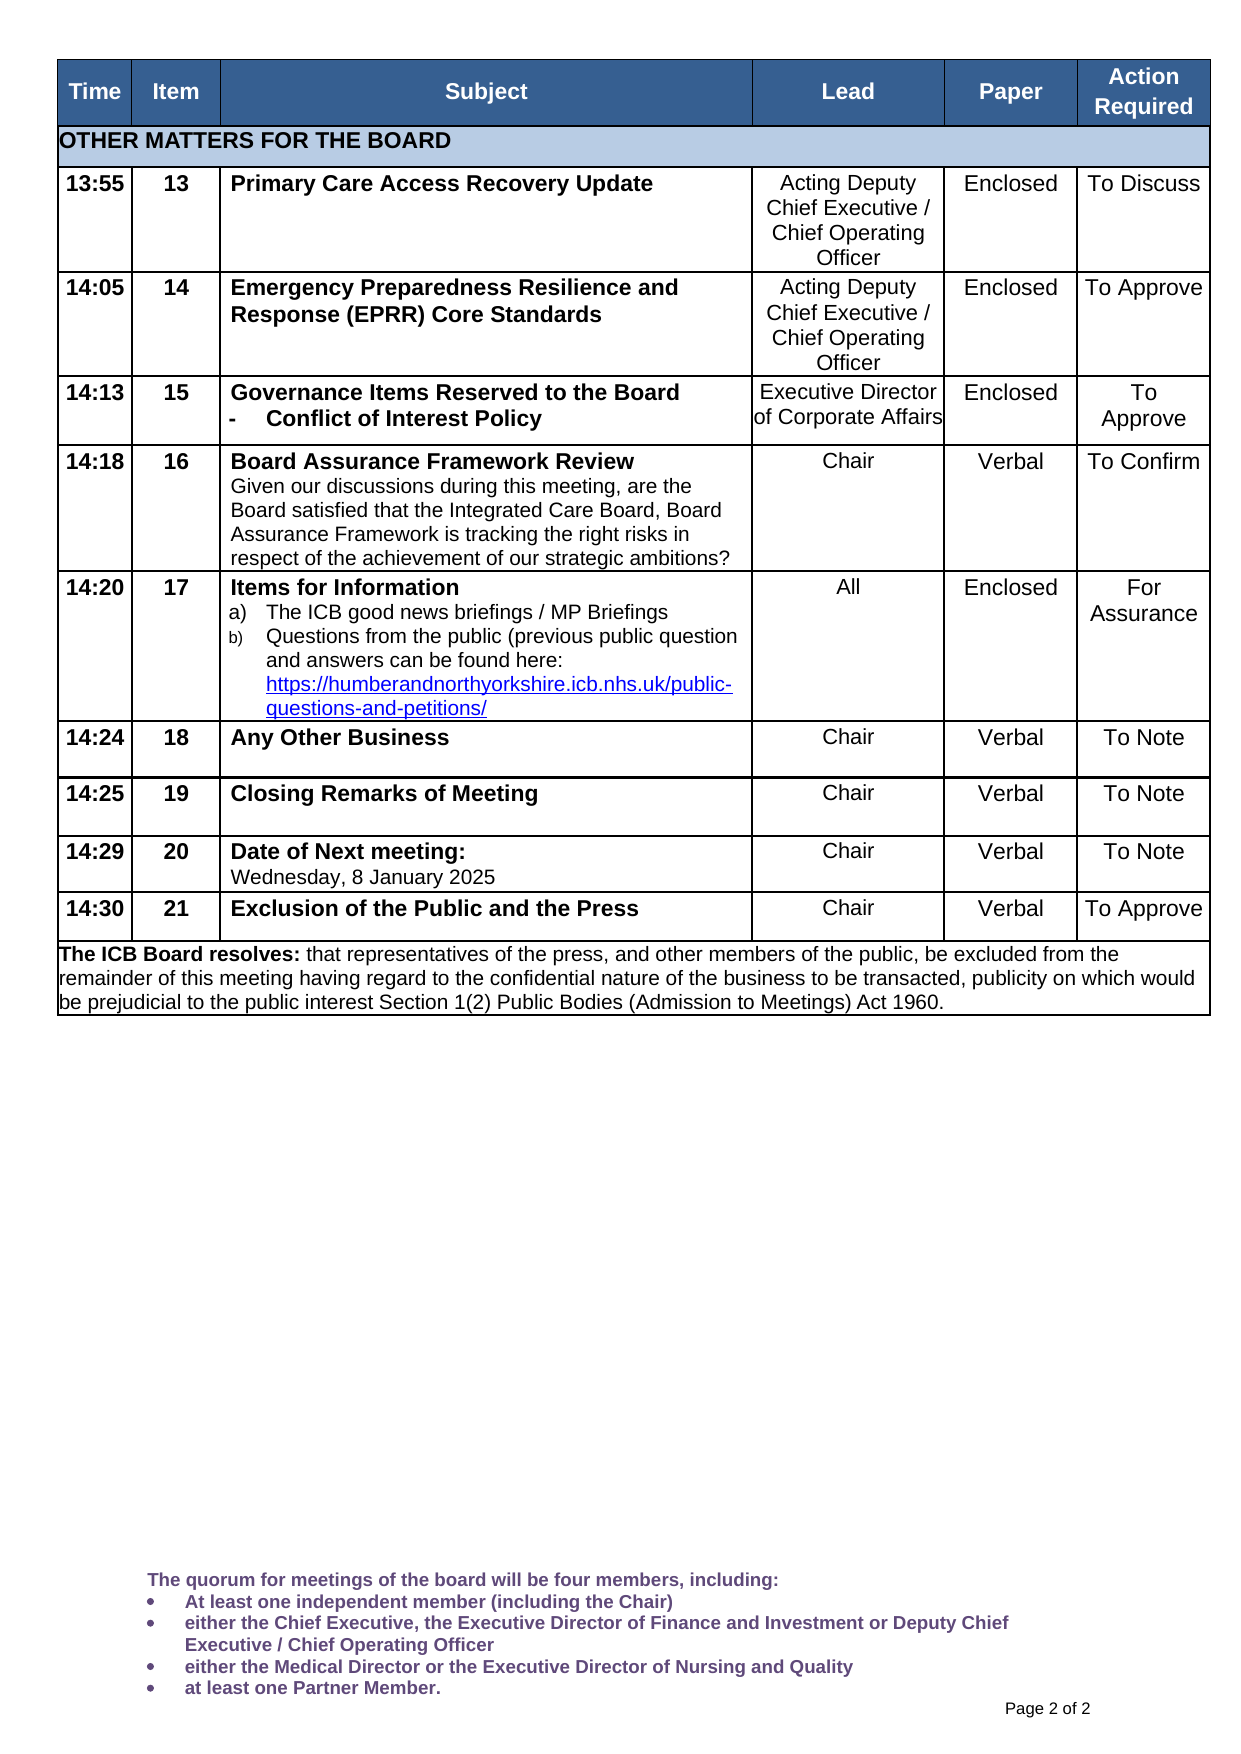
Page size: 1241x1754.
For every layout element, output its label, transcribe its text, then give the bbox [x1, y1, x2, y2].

table_cell Closing Remarks of Meeting [221, 779, 751, 834]
table_cell 14:24 [59, 722, 131, 776]
table_cell Chair [753, 722, 943, 776]
table_header Action Required [1078, 60, 1210, 125]
table_cell 18 [133, 722, 219, 776]
table_cell Any Other Business [221, 722, 751, 776]
table_cell Date of Next meeting: Wednesday, 8 January 2025 [221, 837, 751, 891]
table_cell Verbal [945, 893, 1076, 940]
table_cell Enclosed [945, 168, 1076, 271]
table_cell 14:29 [59, 837, 131, 891]
table_cell OTHER MATTERS FOR THE BOARD [59, 127, 1209, 166]
table_cell Verbal [945, 722, 1076, 776]
table_cell Governance Items Reserved to the Board Conflict of Interest Policy [221, 377, 751, 444]
table_header Lead [753, 60, 944, 125]
table_cell Primary Care Access Recovery Update [221, 168, 751, 271]
table_cell 14:30 [59, 893, 131, 940]
table_cell For Assurance [1078, 572, 1209, 720]
table_cell Chair [753, 837, 943, 891]
table_cell 14:25 [59, 779, 131, 834]
table_cell Enclosed [945, 572, 1076, 720]
table_cell 21 [133, 893, 219, 940]
table_cell 19 [133, 779, 219, 834]
table_cell To Note [1078, 722, 1209, 776]
table_cell Executive Director of Corporate Affairs [753, 377, 943, 444]
table_cell To Note [1078, 837, 1209, 891]
table_cell 13 [133, 168, 219, 271]
table_cell Emergency Preparedness Resilience and Response (EPRR) Core Standards [221, 273, 751, 375]
table_cell 20 [133, 837, 219, 891]
table_header Time [58, 60, 131, 125]
table_cell The ICB Board resolves: that representatives of the press, and other members of the public, be excluded from the remainder of this meeting having regard to the confidential nature of the business to be transacted, publicity on which would be prejudicial to the public interest Section 1(2) Public Bodies (Admission to Meetings) Act 1960. [59, 942, 1209, 1014]
table_cell Chair [753, 893, 943, 940]
table_cell 16 [133, 446, 219, 570]
table_cell Chair [753, 446, 943, 570]
table_cell Verbal [945, 446, 1076, 570]
table_header Item [132, 60, 220, 125]
table_cell Verbal [945, 837, 1076, 891]
table_cell Items for Information The ICB good news briefings / MP Briefings Questions from the public (previous public question and answers can be found here: https://humberandnorthyorkshire.icb.nhs.uk/public-questions-and-petitions/ [221, 572, 751, 720]
table_cell To Discuss [1078, 168, 1209, 271]
table_cell Acting Deputy Chief Executive / Chief Operating Officer [753, 273, 943, 375]
table_cell Exclusion of the Public and the Press [221, 893, 751, 940]
table_cell To Note [1078, 779, 1209, 834]
table_cell 15 [133, 377, 219, 444]
table_cell Enclosed [945, 377, 1076, 444]
table_cell 17 [133, 572, 219, 720]
table_cell 14 [133, 273, 219, 375]
table_cell 14:18 [59, 446, 131, 570]
table_cell Enclosed [945, 273, 1076, 375]
table_header Paper [945, 60, 1077, 125]
table_cell All [753, 572, 943, 720]
table_cell 14:13 [59, 377, 131, 444]
table_cell Verbal [945, 779, 1076, 834]
table_cell Board Assurance Framework Review Given our discussions during this meeting, are the Board satisfied that the Integrated Care Board, Board Assurance Framework is tracking the right risks in respect of the achievement of our strategic ambitions? [221, 446, 751, 570]
table_cell 13:55 [59, 168, 131, 271]
table_cell 14:05 [59, 273, 131, 375]
table_cell Chair [753, 779, 943, 834]
table_cell To Confirm [1078, 446, 1209, 570]
table_cell To Approve [1078, 273, 1209, 375]
table_cell To Approve [1078, 377, 1209, 444]
table_header Subject [221, 60, 752, 125]
table_cell To Approve [1078, 893, 1209, 940]
table_cell 14:20 [59, 572, 131, 720]
table_cell Acting Deputy Chief Executive / Chief Operating Officer [753, 168, 943, 271]
